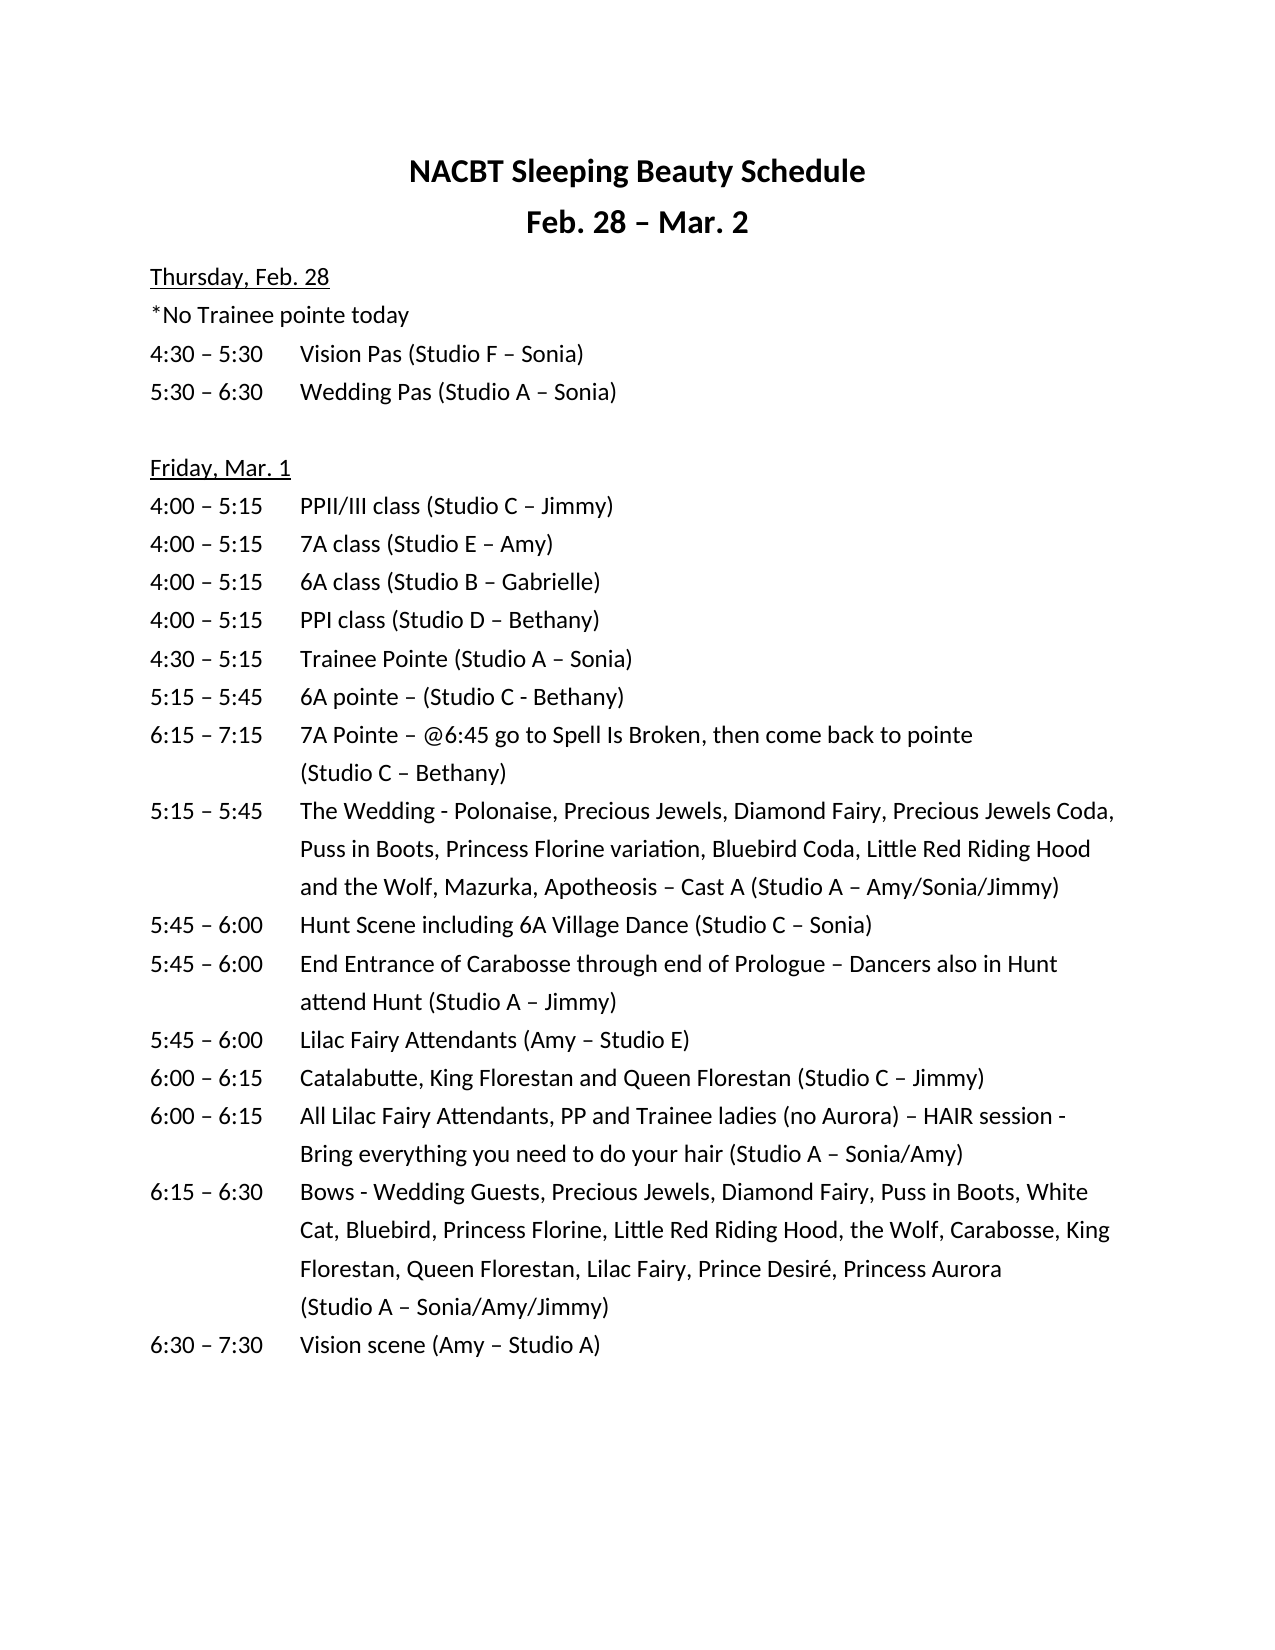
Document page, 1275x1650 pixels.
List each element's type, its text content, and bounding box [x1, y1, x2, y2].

text 6:15 – 6:30 Bows - Wedding Guests, Precious Jewels, Diamond Fairy, Puss in Boots, White Cat, Bluebird, Princess Florine, Little Red Riding Hood, the Wolf, Carabosse, King Florestan, Queen Florestan, Lilac Fairy, Prince Desiré, Princess Aurora [150, 1176, 1125, 1283]
text 6:15 – 7:15 7A Pointe – @6:45 go to Spell Is Broken, then come back to pointe [150, 719, 1125, 749]
text (Studio A – Sonia/Amy/Jimmy) [300, 1291, 1125, 1321]
text 4:00 – 5:15 PPI class (Studio D – Bethany) [150, 604, 1125, 635]
text 4:30 – 5:30 Vision Pas (Studio F – Sonia) [150, 338, 1125, 368]
text Thursday, Feb. 28 [150, 261, 1125, 292]
text 6:00 – 6:15 All Lilac Fairy Attendants, PP and Trainee ladies (no Aurora) – HAIR session - Bring everything you need to do your hair (Studio A – Sonia/Amy) [150, 1100, 1125, 1169]
text 6:00 – 6:15 Catalabutte, King Florestan and Queen Florestan (Studio C – Jimmy) [150, 1062, 1125, 1093]
text 6:30 – 7:30 Vision scene (Amy – Studio A) [150, 1329, 1125, 1359]
text Feb. 28 – Mar. 2 [150, 201, 1125, 242]
text Friday, Mar. 1 [150, 452, 1125, 483]
text 5:45 – 6:00 Hunt Scene including 6A Village Dance (Studio C – Sonia) [150, 909, 1125, 940]
text and the Wolf, Mazurka, Apotheosis – Cast A (Studio A – Amy/Sonia/Jimmy) [300, 871, 1125, 902]
text 5:45 – 6:00 Lilac Fairy Attendants (Amy – Studio E) [150, 1024, 1125, 1054]
text 5:15 – 5:45 6A pointe – (Studio C - Bethany) [150, 681, 1125, 711]
text 4:30 – 5:15 Trainee Pointe (Studio A – Sonia) [150, 643, 1125, 673]
text 5:45 – 6:00 End Entrance of Carabosse through end of Prologue – Dancers also in Hunt attend Hunt (Studio A – Jimmy) [150, 948, 1125, 1016]
text NACBT Sleeping Beauty Schedule [150, 150, 1125, 191]
text 4:00 – 5:15 PPII/III class (Studio C – Jimmy) [150, 490, 1125, 521]
text *No Trainee pointe today [150, 299, 1125, 330]
text 5:30 – 6:30 Wedding Pas (Studio A – Sonia) [150, 376, 1125, 406]
text 4:00 – 5:15 7A class (Studio E – Amy) [150, 528, 1125, 559]
text Puss in Boots, Princess Florine variation, Bluebird Coda, Little Red Riding Hood [225, 833, 1125, 864]
text (Studio C – Bethany) [225, 757, 1125, 788]
text 4:00 – 5:15 6A class (Studio B – Gabrielle) [150, 566, 1125, 597]
text 5:15 – 5:45 The Wedding - Polonaise, Precious Jewels, Diamond Fairy, Precious Jewels Coda, [150, 795, 1125, 826]
